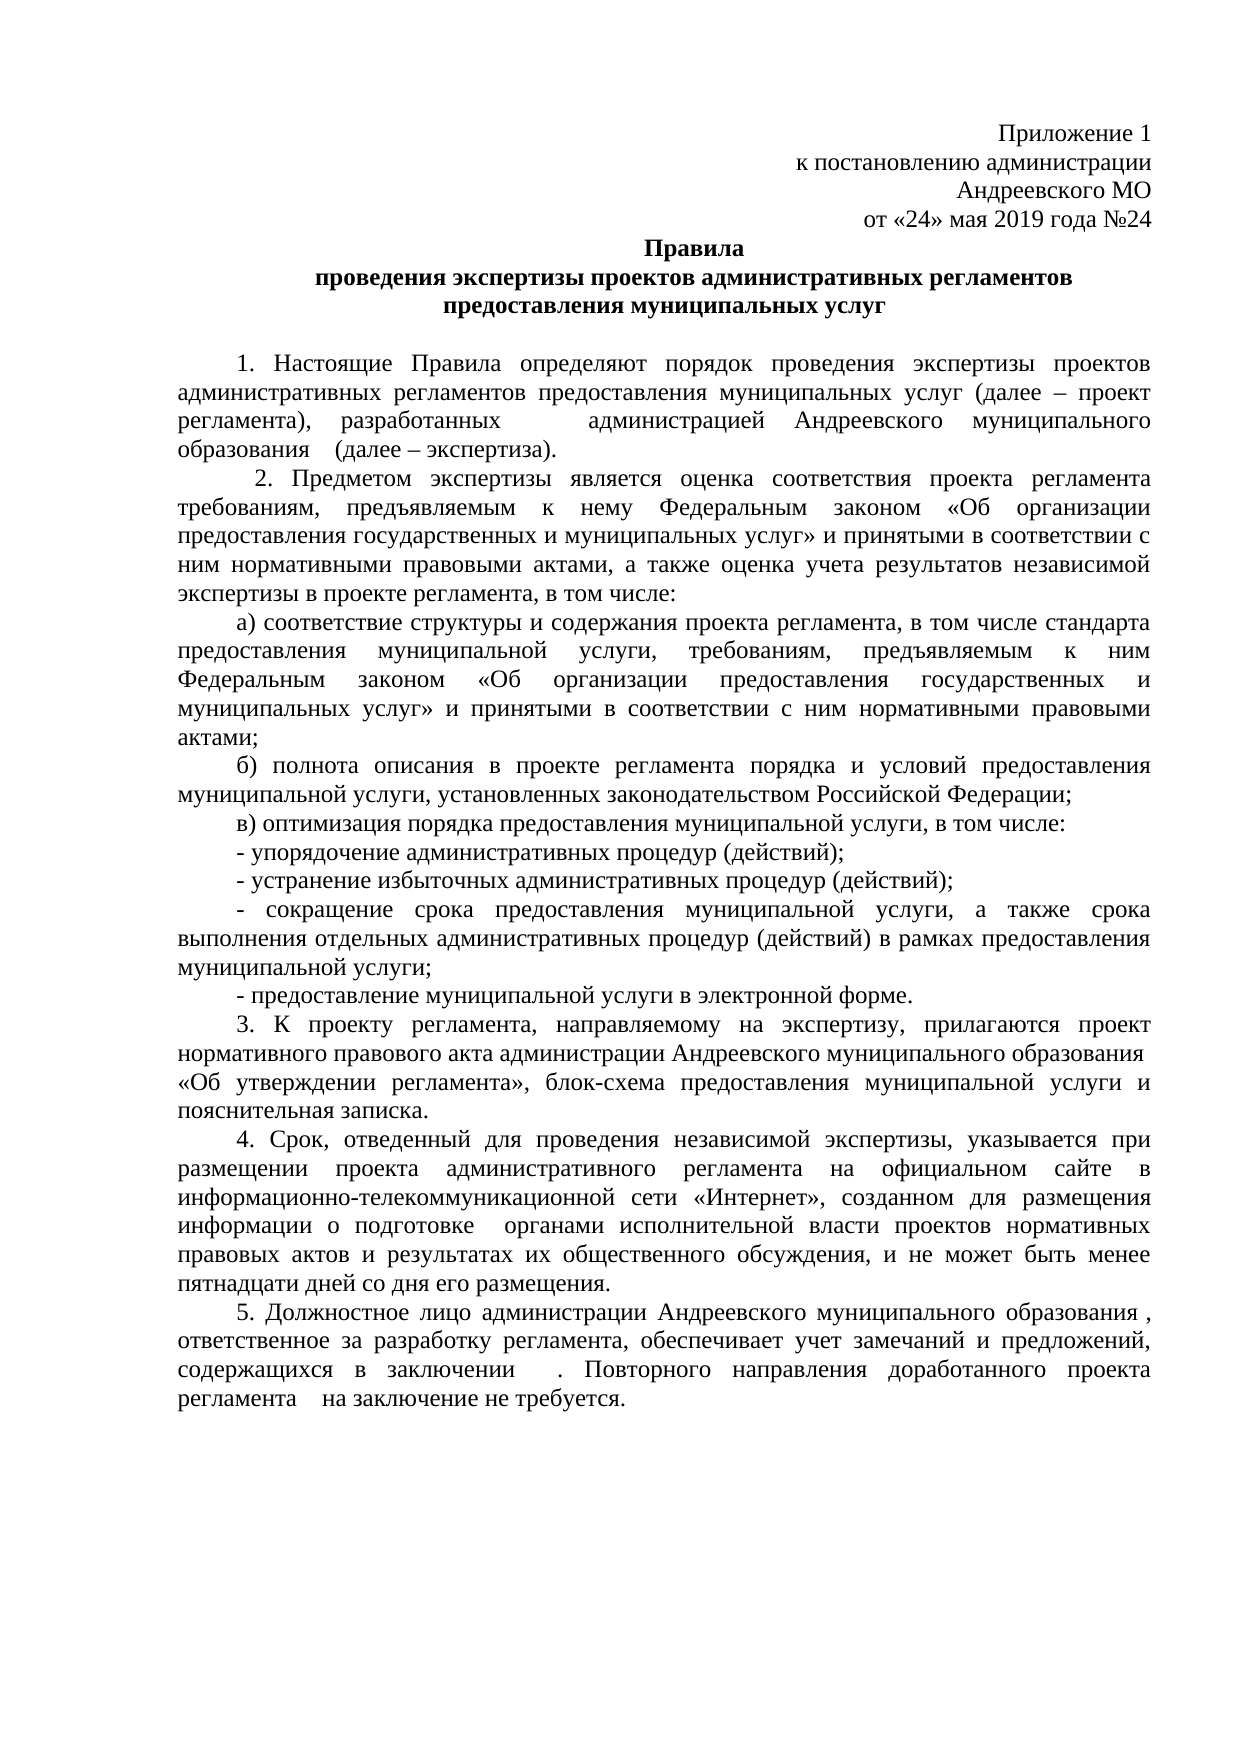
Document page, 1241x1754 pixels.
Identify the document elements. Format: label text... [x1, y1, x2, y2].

text 1. Настоящие Правила определяют порядок проведения экспертизы проектов административных регламентов предоставления муниципальных услуг (далее – проект регламента), разработанных администрацией Андреевского муниципального образования (далее – экспертиза). [177, 348, 1152, 463]
text - устранение избыточных административных процедур (действий); [177, 866, 1152, 894]
text Приложение 1 [177, 118, 1152, 147]
text от «24» мая 2019 года №24 [177, 204, 1152, 233]
text - предоставление муниципальной услуги в электронной форме. [177, 981, 1152, 1009]
text - упорядочение административных процедур (действий); [177, 837, 1152, 866]
text - сокращение срока предоставления муниципальной услуги, а также срока выполнения отдельных административных процедур (действий) в рамках предоставления муниципальной услуги; [177, 894, 1152, 981]
text 4. Срок, отведенный для проведения независимой экспертизы, указывается при размещении проекта административного регламента на официальном сайте в информационно-телекоммуникационной сети «Интернет», созданном для размещения информации о подготовке органами исполнительной власти проектов нормативных правовых актов и результатах их общественного обсуждения, и не может быть менее пятнадцати дней со дня его размещения. [177, 1124, 1152, 1297]
text к постановлению администрации [177, 147, 1152, 176]
text Андреевского МО [177, 176, 1152, 204]
text Правила [177, 233, 1152, 262]
text 2. Предметом экспертизы является оценка соответствия проекта регламента требованиям, предъявляемым к нему Федеральным законом «Об организации предоставления государственных и муниципальных услуг» и принятыми в соответствии с ним нормативными правовыми актами, а также оценка учета результатов независимой экспертизы в проекте регламента, в том числе: [177, 463, 1152, 607]
text в) оптимизация порядка предоставления муниципальной услуги, в том числе: [177, 808, 1152, 837]
text б) полнота описания в проекте регламента порядка и условий предоставления муниципальной услуги, установленных законодательством Российской Федерации; [177, 751, 1152, 808]
text а) соответствие структуры и содержания проекта регламента, в том числе стандарта предоставления муниципальной услуги, требованиям, предъявляемым к ним Федеральным законом «Об организации предоставления государственных и муниципальных услуг» и принятыми в соответствии с ним нормативными правовыми актами; [177, 607, 1152, 751]
text 5. Должностное лицо администрации Андреевского муниципального образования , ответственное за разработку регламента, обеспечивает учет замечаний и предложений, содержащихся в заключении . Повторного направления доработанного проекта регламента на заключение не требуется. [177, 1297, 1152, 1412]
text проведения экспертизы проектов административных регламентов предоставления муниципальных услуг [177, 262, 1152, 319]
text 3. К проекту регламента, направляемому на экспертизу, прилагаются проект нормативного правового акта администрации Андреевского муниципального образования «Об утверждении регламента», блок-схема предоставления муниципальной услуги и пояснительная записка. [177, 1009, 1152, 1124]
